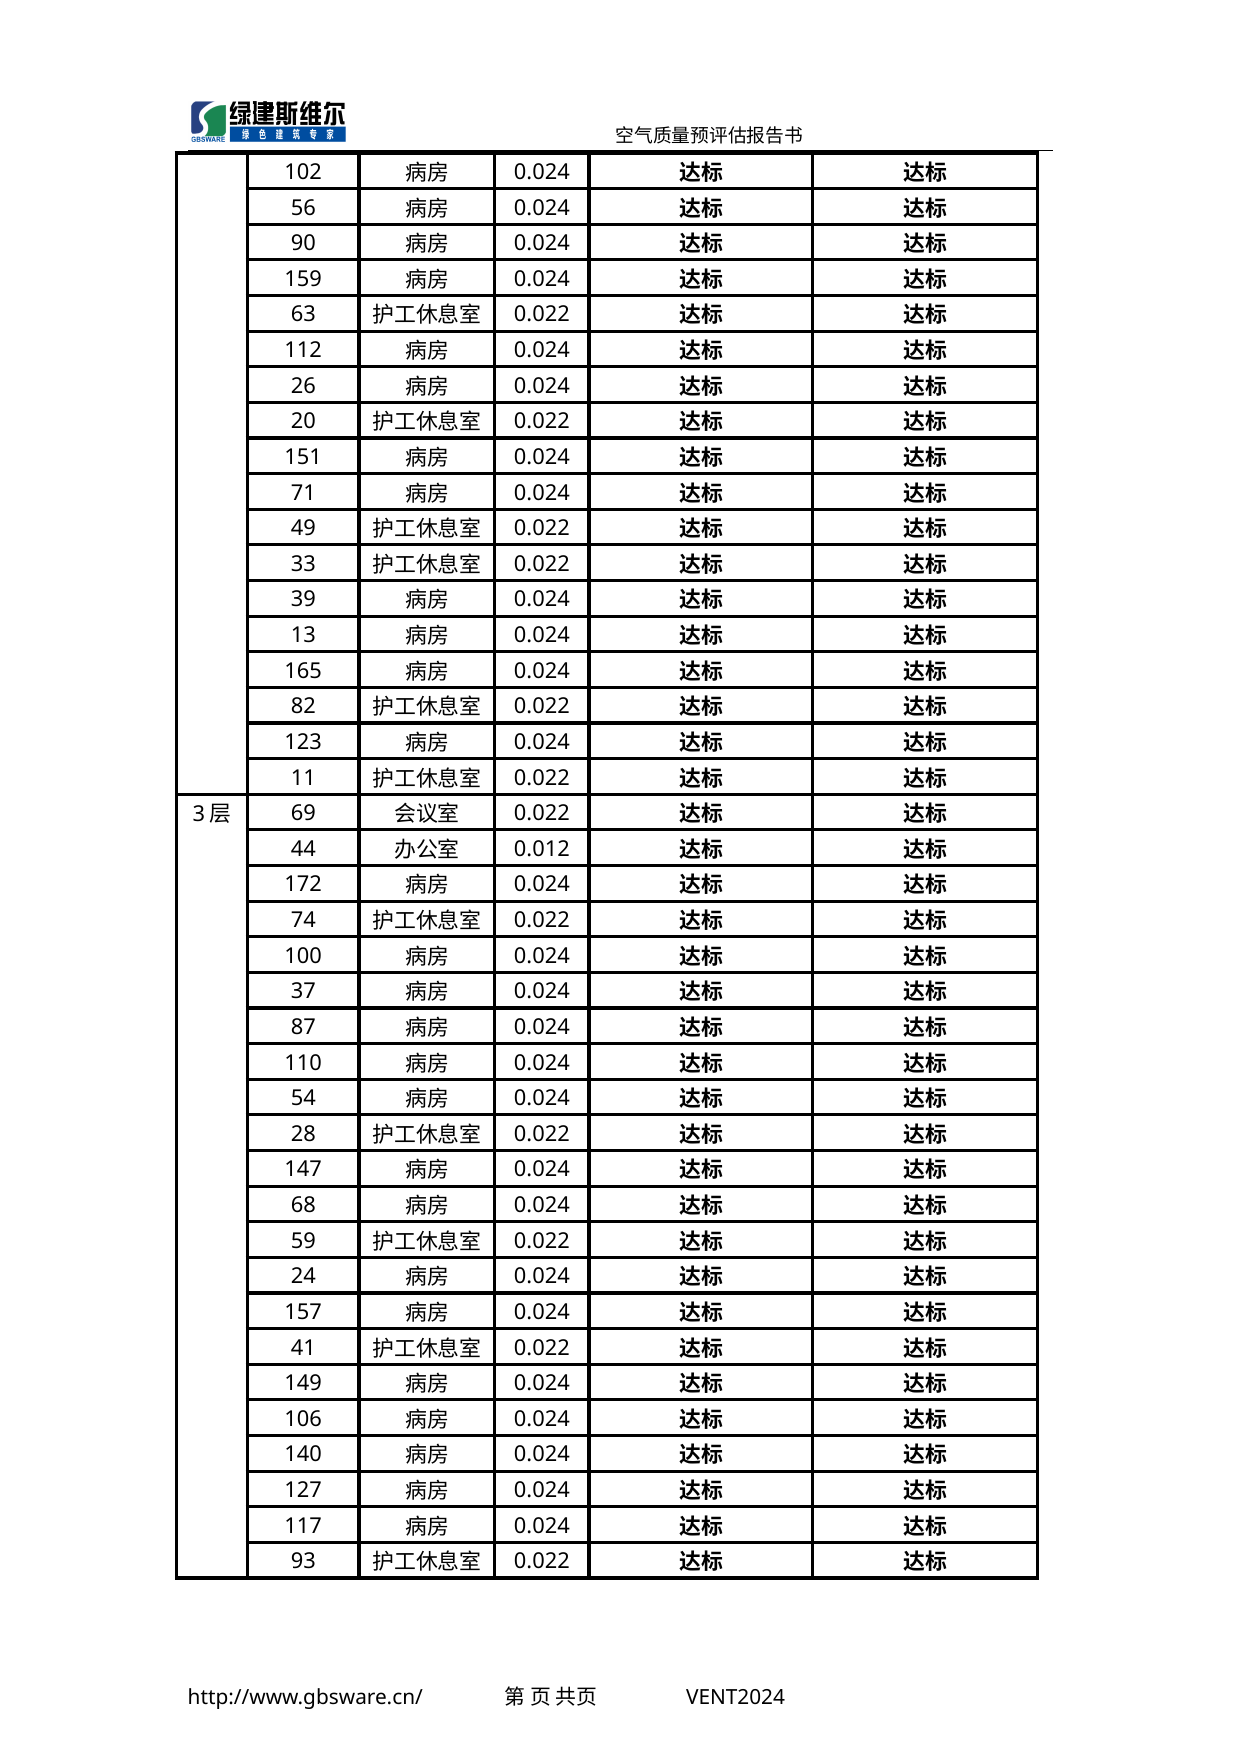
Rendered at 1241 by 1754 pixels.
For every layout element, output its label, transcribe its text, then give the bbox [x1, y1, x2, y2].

table_cell 达标 [814, 1081, 1036, 1113]
table_cell 0.024 [496, 974, 587, 1006]
table_cell 0.024 [496, 190, 587, 223]
table_cell 病房 [361, 440, 493, 472]
table_cell 达标 [814, 1401, 1036, 1434]
table_cell 达标 [591, 155, 811, 187]
table_cell 0.012 [496, 831, 587, 864]
table_cell 44 [249, 831, 357, 864]
table_cell 达标 [591, 653, 811, 686]
table_cell 157 [249, 1295, 357, 1327]
table_cell 149 [249, 1366, 357, 1398]
table_cell 达标 [591, 511, 811, 543]
table_cell 病房 [361, 1401, 493, 1434]
table_cell 达标 [591, 1010, 811, 1042]
table_cell 0.024 [496, 1152, 587, 1184]
table_cell 0.024 [496, 725, 587, 757]
table_cell 0.024 [496, 1081, 587, 1113]
table_cell 达标 [814, 689, 1036, 721]
table_cell 达标 [814, 831, 1036, 864]
table_cell 123 [249, 725, 357, 757]
table_cell 165 [249, 653, 357, 686]
table_cell 达标 [814, 1259, 1036, 1291]
table_cell 63 [249, 297, 357, 329]
table_cell 达标 [814, 404, 1036, 436]
table_cell 病房 [361, 1045, 493, 1078]
table_cell 达标 [591, 1295, 811, 1327]
table_cell 达标 [591, 618, 811, 650]
table_cell 达标 [591, 760, 811, 793]
table_cell 达标 [591, 1045, 811, 1078]
table_cell 74 [249, 903, 357, 935]
table_cell 117 [249, 1508, 357, 1541]
table_cell 会议室 [361, 796, 493, 828]
table_cell 病房 [361, 261, 493, 294]
table_cell 0.022 [496, 796, 587, 828]
table_cell 护工休息室 [361, 546, 493, 579]
table_cell 达标 [814, 155, 1036, 187]
table_cell 达标 [591, 226, 811, 258]
table_cell 护工休息室 [361, 1544, 493, 1576]
table_cell 0.024 [496, 1010, 587, 1042]
table_cell 达标 [814, 440, 1036, 472]
table_cell 0.022 [496, 1330, 587, 1363]
table_cell 达标 [814, 582, 1036, 614]
table_cell 26 [249, 368, 357, 401]
table_cell 达标 [814, 546, 1036, 579]
table_cell 达标 [814, 1188, 1036, 1220]
table_cell 11 [249, 760, 357, 793]
table_cell 87 [249, 1010, 357, 1042]
table_cell 达标 [591, 1188, 811, 1220]
table_cell 0.022 [496, 1223, 587, 1256]
table_cell 病房 [361, 226, 493, 258]
table_cell 147 [249, 1152, 357, 1184]
table_cell 0.024 [496, 582, 587, 614]
table_cell 0.022 [496, 1116, 587, 1149]
table_cell 达标 [814, 1437, 1036, 1469]
table_cell 0.024 [496, 440, 587, 472]
table_cell 达标 [591, 582, 811, 614]
table_cell 达标 [814, 938, 1036, 971]
table_cell 41 [249, 1330, 357, 1363]
table_cell 0.024 [496, 1366, 587, 1398]
table_cell 达标 [814, 1010, 1036, 1042]
table_cell 达标 [814, 297, 1036, 329]
table_cell 达标 [591, 938, 811, 971]
table_cell 达标 [591, 1366, 811, 1398]
table_cell 13 [249, 618, 357, 650]
table_cell 0.024 [496, 1259, 587, 1291]
table_cell 0.022 [496, 689, 587, 721]
table_cell 0.024 [496, 1295, 587, 1327]
table_cell 71 [249, 475, 357, 508]
table_cell 110 [249, 1045, 357, 1078]
table_cell 0.022 [496, 404, 587, 436]
table_cell 达标 [591, 1259, 811, 1291]
table_cell 达标 [814, 1152, 1036, 1184]
table_cell 病房 [361, 1188, 493, 1220]
table_cell 达标 [814, 618, 1036, 650]
table_cell 护工休息室 [361, 1223, 493, 1256]
table_cell 达标 [814, 653, 1036, 686]
table_cell 达标 [591, 1223, 811, 1256]
table_cell 病房 [361, 938, 493, 971]
table_cell 达标 [591, 1473, 811, 1505]
table_cell 达标 [814, 1508, 1036, 1541]
table_cell 达标 [814, 796, 1036, 828]
table_cell 病房 [361, 725, 493, 757]
table_cell 0.024 [496, 226, 587, 258]
table_cell 达标 [591, 297, 811, 329]
table_cell 151 [249, 440, 357, 472]
table_cell 90 [249, 226, 357, 258]
table_cell 病房 [361, 1366, 493, 1398]
table_cell 28 [249, 1116, 357, 1149]
table_cell 0.024 [496, 1473, 587, 1505]
table_cell 病房 [361, 1259, 493, 1291]
table_cell 达标 [591, 1081, 811, 1113]
table_cell 病房 [361, 974, 493, 1006]
table_cell 3层 [178, 796, 246, 1576]
table_cell 0.024 [496, 368, 587, 401]
table_cell 达标 [591, 1544, 811, 1576]
table_cell 达标 [591, 1152, 811, 1184]
table_cell 护工休息室 [361, 903, 493, 935]
table_cell 护工休息室 [361, 1330, 493, 1363]
table_cell 护工休息室 [361, 760, 493, 793]
table_cell 病房 [361, 582, 493, 614]
table_cell 护工休息室 [361, 297, 493, 329]
table_cell 达标 [591, 1508, 811, 1541]
table_cell 达标 [814, 903, 1036, 935]
table_cell 达标 [814, 261, 1036, 294]
table_cell 0.024 [496, 1437, 587, 1469]
table_cell 0.022 [496, 297, 587, 329]
table_cell 达标 [814, 725, 1036, 757]
table_cell 达标 [591, 1330, 811, 1363]
table_cell 172 [249, 867, 357, 899]
table_cell 达标 [814, 1045, 1036, 1078]
table_cell 0.022 [496, 511, 587, 543]
table_cell 39 [249, 582, 357, 614]
table_cell 办公室 [361, 831, 493, 864]
table_cell 病房 [361, 190, 493, 223]
table_cell 达标 [591, 333, 811, 365]
table_cell 病房 [361, 368, 493, 401]
table_cell 达标 [591, 368, 811, 401]
table_cell 达标 [591, 261, 811, 294]
table_cell 达标 [591, 475, 811, 508]
table_cell 93 [249, 1544, 357, 1576]
table_cell 140 [249, 1437, 357, 1469]
table_cell 0.024 [496, 938, 587, 971]
table_cell 106 [249, 1401, 357, 1434]
table_cell 达标 [814, 1116, 1036, 1149]
table_cell 49 [249, 511, 357, 543]
table_cell 达标 [814, 333, 1036, 365]
table_cell 病房 [361, 1152, 493, 1184]
table_cell 病房 [361, 1508, 493, 1541]
table_cell 0.024 [496, 1188, 587, 1220]
table_cell 病房 [361, 1295, 493, 1327]
table_cell 达标 [814, 190, 1036, 223]
table_cell 达标 [814, 368, 1036, 401]
table_cell 达标 [591, 1401, 811, 1434]
table_cell 24 [249, 1259, 357, 1291]
table_cell 达标 [591, 1437, 811, 1469]
table_cell 病房 [361, 1010, 493, 1042]
table_cell 病房 [361, 867, 493, 899]
table_cell 病房 [361, 333, 493, 365]
table_cell 达标 [814, 1330, 1036, 1363]
table_cell 达标 [814, 511, 1036, 543]
table_cell 达标 [814, 1366, 1036, 1398]
table_cell 102 [249, 155, 357, 187]
picture [187, 101, 347, 143]
table_cell 0.024 [496, 155, 587, 187]
table_cell 护工休息室 [361, 511, 493, 543]
table_cell 0.024 [496, 261, 587, 294]
table_cell 112 [249, 333, 357, 365]
table_cell 159 [249, 261, 357, 294]
table_cell 达标 [814, 1295, 1036, 1327]
table_cell 病房 [361, 155, 493, 187]
table_cell 达标 [591, 1116, 811, 1149]
table_cell 82 [249, 689, 357, 721]
table_cell 达标 [814, 760, 1036, 793]
table_cell 33 [249, 546, 357, 579]
table_cell 0.024 [496, 1045, 587, 1078]
table_cell 病房 [361, 1081, 493, 1113]
table_cell 病房 [361, 475, 493, 508]
table_cell 达标 [591, 974, 811, 1006]
table_cell 达标 [814, 1223, 1036, 1256]
table_cell 达标 [591, 689, 811, 721]
table_cell 达标 [814, 1544, 1036, 1576]
table_cell 0.022 [496, 1544, 587, 1576]
table_cell 病房 [361, 653, 493, 686]
table_cell 护工休息室 [361, 1116, 493, 1149]
table_cell 20 [249, 404, 357, 436]
table_cell 达标 [591, 440, 811, 472]
table_cell 100 [249, 938, 357, 971]
table_cell 病房 [361, 1473, 493, 1505]
table_cell 37 [249, 974, 357, 1006]
table_cell 达标 [591, 796, 811, 828]
table_cell 达标 [814, 867, 1036, 899]
table_cell 病房 [361, 1437, 493, 1469]
table_cell 达标 [814, 1473, 1036, 1505]
table_cell 0.022 [496, 546, 587, 579]
table_cell 达标 [591, 546, 811, 579]
table_cell 护工休息室 [361, 404, 493, 436]
table_cell 达标 [591, 903, 811, 935]
table_cell 0.024 [496, 1401, 587, 1434]
table_cell 达标 [591, 725, 811, 757]
table_cell 0.024 [496, 333, 587, 365]
table_cell 0.024 [496, 867, 587, 899]
table_cell 达标 [814, 475, 1036, 508]
table_cell 达标 [591, 404, 811, 436]
table_cell 0.024 [496, 618, 587, 650]
table_cell 达标 [591, 831, 811, 864]
table_cell 127 [249, 1473, 357, 1505]
table_cell 0.024 [496, 475, 587, 508]
table_cell 0.022 [496, 760, 587, 793]
table_cell 54 [249, 1081, 357, 1113]
table_cell 69 [249, 796, 357, 828]
table_cell 0.024 [496, 653, 587, 686]
table_cell 56 [249, 190, 357, 223]
table_cell 0.022 [496, 903, 587, 935]
table_cell 59 [249, 1223, 357, 1256]
table_cell 达标 [591, 190, 811, 223]
table_cell 达标 [591, 867, 811, 899]
table_cell 达标 [814, 974, 1036, 1006]
table_cell 护工休息室 [361, 689, 493, 721]
table_cell 病房 [361, 618, 493, 650]
table_cell 0.024 [496, 1508, 587, 1541]
table_cell 达标 [814, 226, 1036, 258]
table_cell 68 [249, 1188, 357, 1220]
